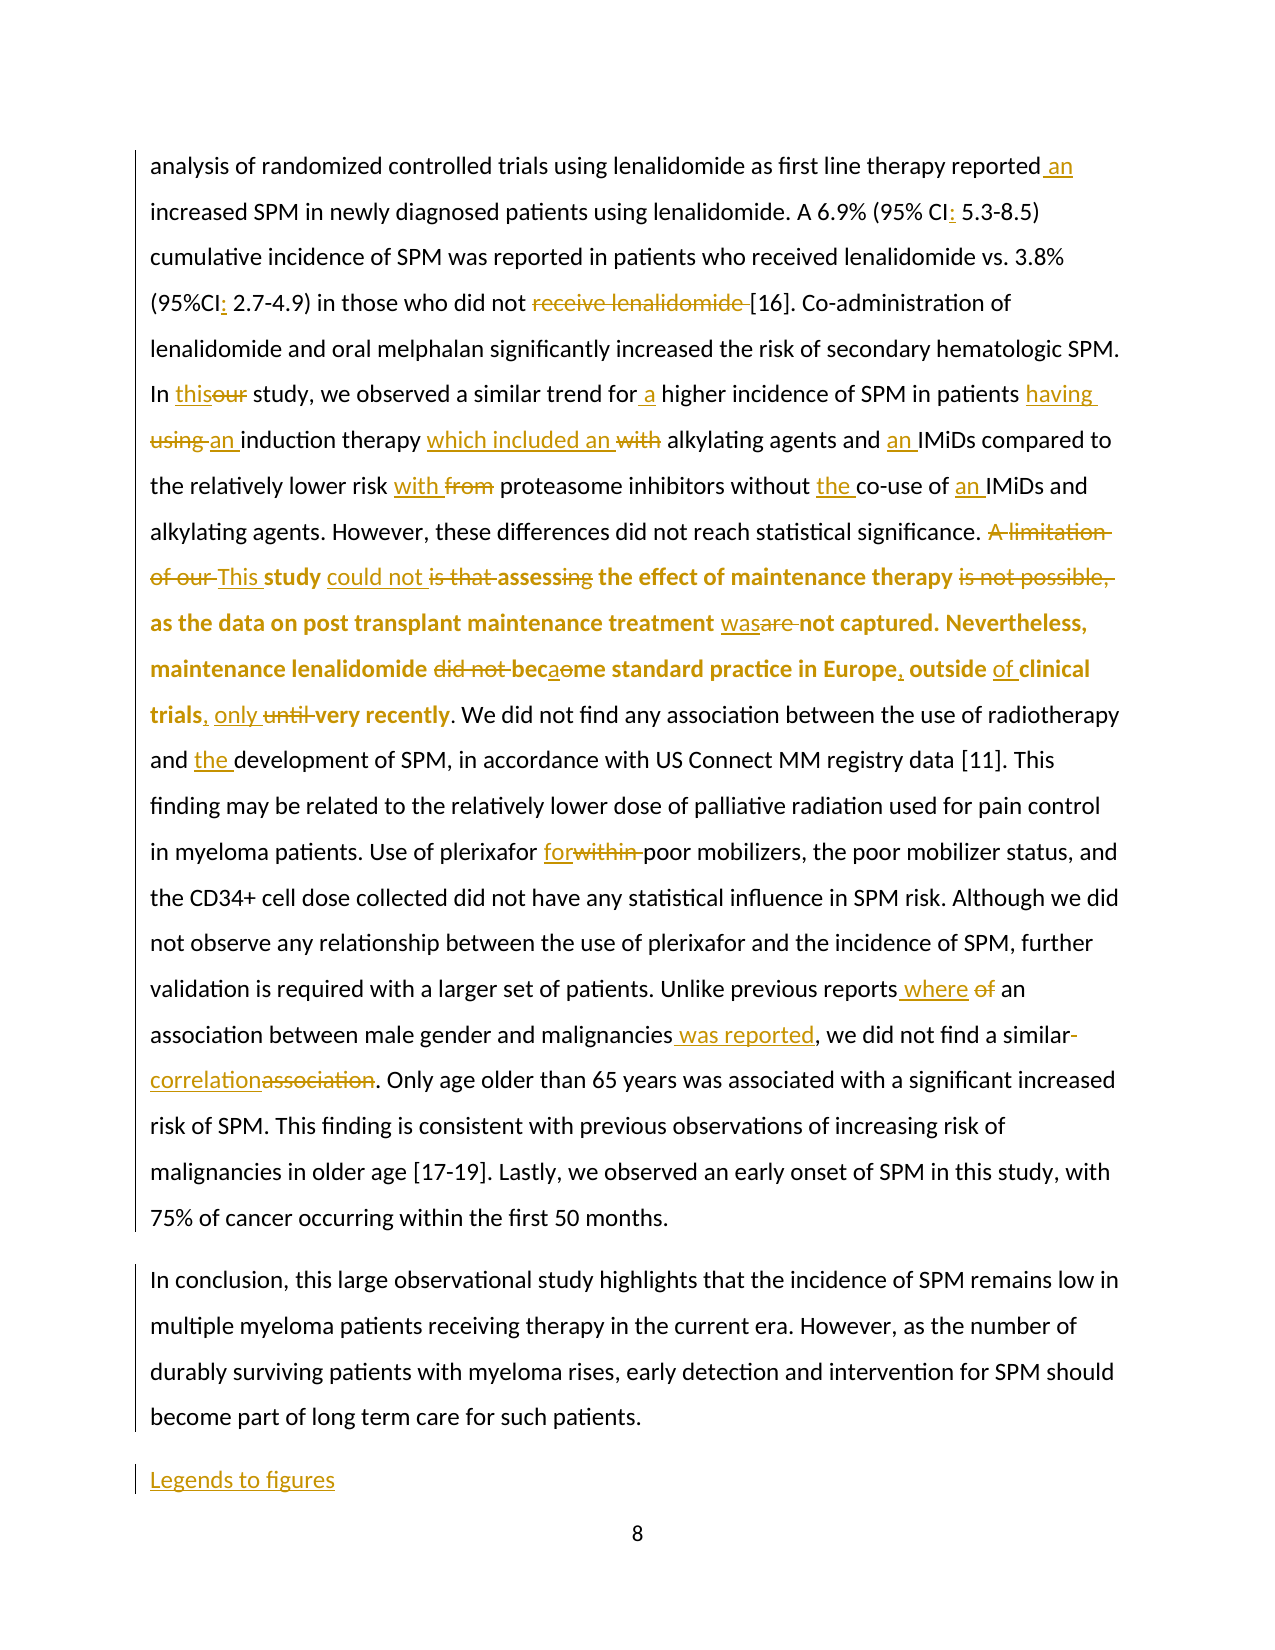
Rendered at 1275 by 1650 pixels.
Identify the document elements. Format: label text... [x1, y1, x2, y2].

text In conclusion, this large observational study highlights that the incidence of SPM remains low in multiple myeloma patients receiving therapy in the current era. However, as the number of durably surviving patients with myeloma rises, early detection and intervention for SPM should become part of long term care for such patients. [150, 1264, 1125, 1432]
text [150, 150, 1125, 1232]
